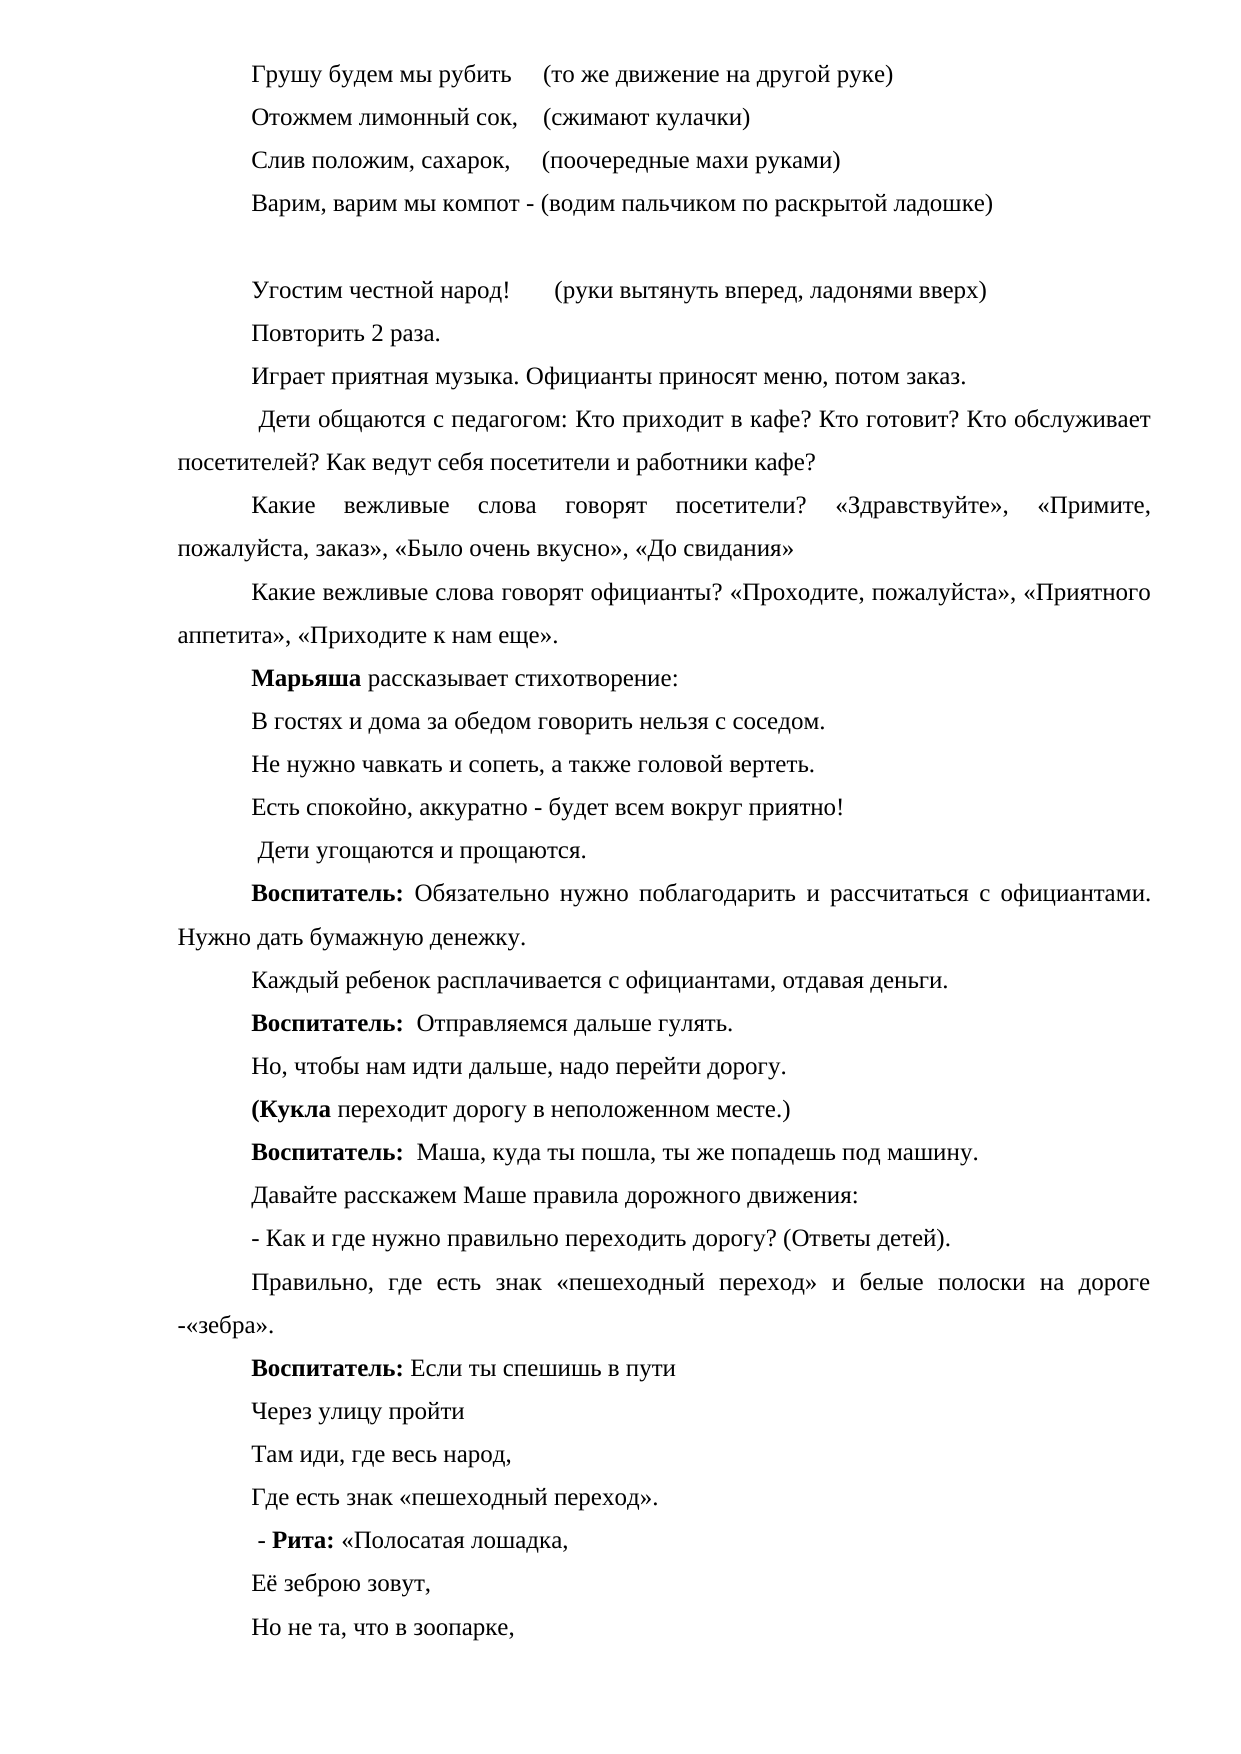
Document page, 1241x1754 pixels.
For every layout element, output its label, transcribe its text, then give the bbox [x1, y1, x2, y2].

text - Как и где нужно правильно переходить дорогу? (Ответы детей). [177, 1223, 1152, 1252]
text Её зеброю зовут, [177, 1568, 1152, 1597]
text Там иди, где весь народ, [177, 1439, 1152, 1468]
text Какие вежливые слова говорят официанты? «Проходите, пожалуйста», «Приятного аппетита», «Приходите к нам еще». [177, 577, 1152, 648]
text Варим, варим мы компот - (водим пальчиком по раскрытой ладошке) [177, 188, 1152, 217]
text Дети угощаются и прощаются. [177, 835, 1152, 864]
text Угостим честной народ! (руки вытянуть вперед, ладонями вверх) [177, 275, 1152, 303]
text Марьяша рассказывает стихотворение: [177, 663, 1152, 692]
text Воспитатель: Отправляемся дальше гулять. [177, 1008, 1152, 1037]
text Через улицу пройти [177, 1396, 1152, 1425]
text Дети общаются с педагогом: Кто приходит в кафе? Кто готовит? Кто обслуживает посетителей? Как ведут себя посетители и работники кафе? [177, 404, 1152, 476]
text (Кукла переходит дорогу в неположенном месте.) [177, 1094, 1152, 1123]
text В гостях и дома за обедом говорить нельзя с соседом. [177, 706, 1152, 735]
text Какие вежливые слова говорят посетители? «Здравствуйте», «Примите, пожалуйста, заказ», «Было очень вкусно», «До свидания» [177, 490, 1152, 562]
text Давайте расскажем Маше правила дорожного движения: [177, 1180, 1152, 1209]
text Слив положим, сахарок, (поочередные махи руками) [177, 145, 1152, 174]
text Правильно, где есть знак «пешеходный переход» и белые полоски на дороге -«зебра». [177, 1267, 1152, 1338]
text Грушу будем мы рубить (то же движение на другой руке) [177, 59, 1152, 88]
text Отожмем лимонный сок, (сжимают кулачки) [177, 102, 1152, 131]
text Повторить 2 раза. [177, 318, 1152, 347]
text Где есть знак «пешеходный переход». [177, 1482, 1152, 1511]
text Играет приятная музыка. Официанты приносят меню, потом заказ. [177, 361, 1152, 390]
text Не нужно чавкать и сопеть, а также головой вертеть. [177, 749, 1152, 778]
text Но не та, что в зоопарке, [177, 1612, 1152, 1640]
text Есть спокойно, аккуратно - будет всем вокруг приятно! [177, 792, 1152, 821]
text Воспитатель: Обязательно нужно поблагодарить и рассчитаться с официантами. Нужно дать бумажную денежку. [177, 878, 1152, 950]
text Воспитатель: Если ты спешишь в пути [177, 1353, 1152, 1382]
text - Рита: «Полосатая лошадка, [177, 1525, 1152, 1554]
text Воспитатель: Маша, куда ты пошла, ты же попадешь под машину. [177, 1137, 1152, 1166]
text Каждый ребенок расплачивается с официантами, отдавая деньги. [177, 965, 1152, 993]
text Но, чтобы нам идти дальше, надо перейти дорогу. [177, 1051, 1152, 1080]
